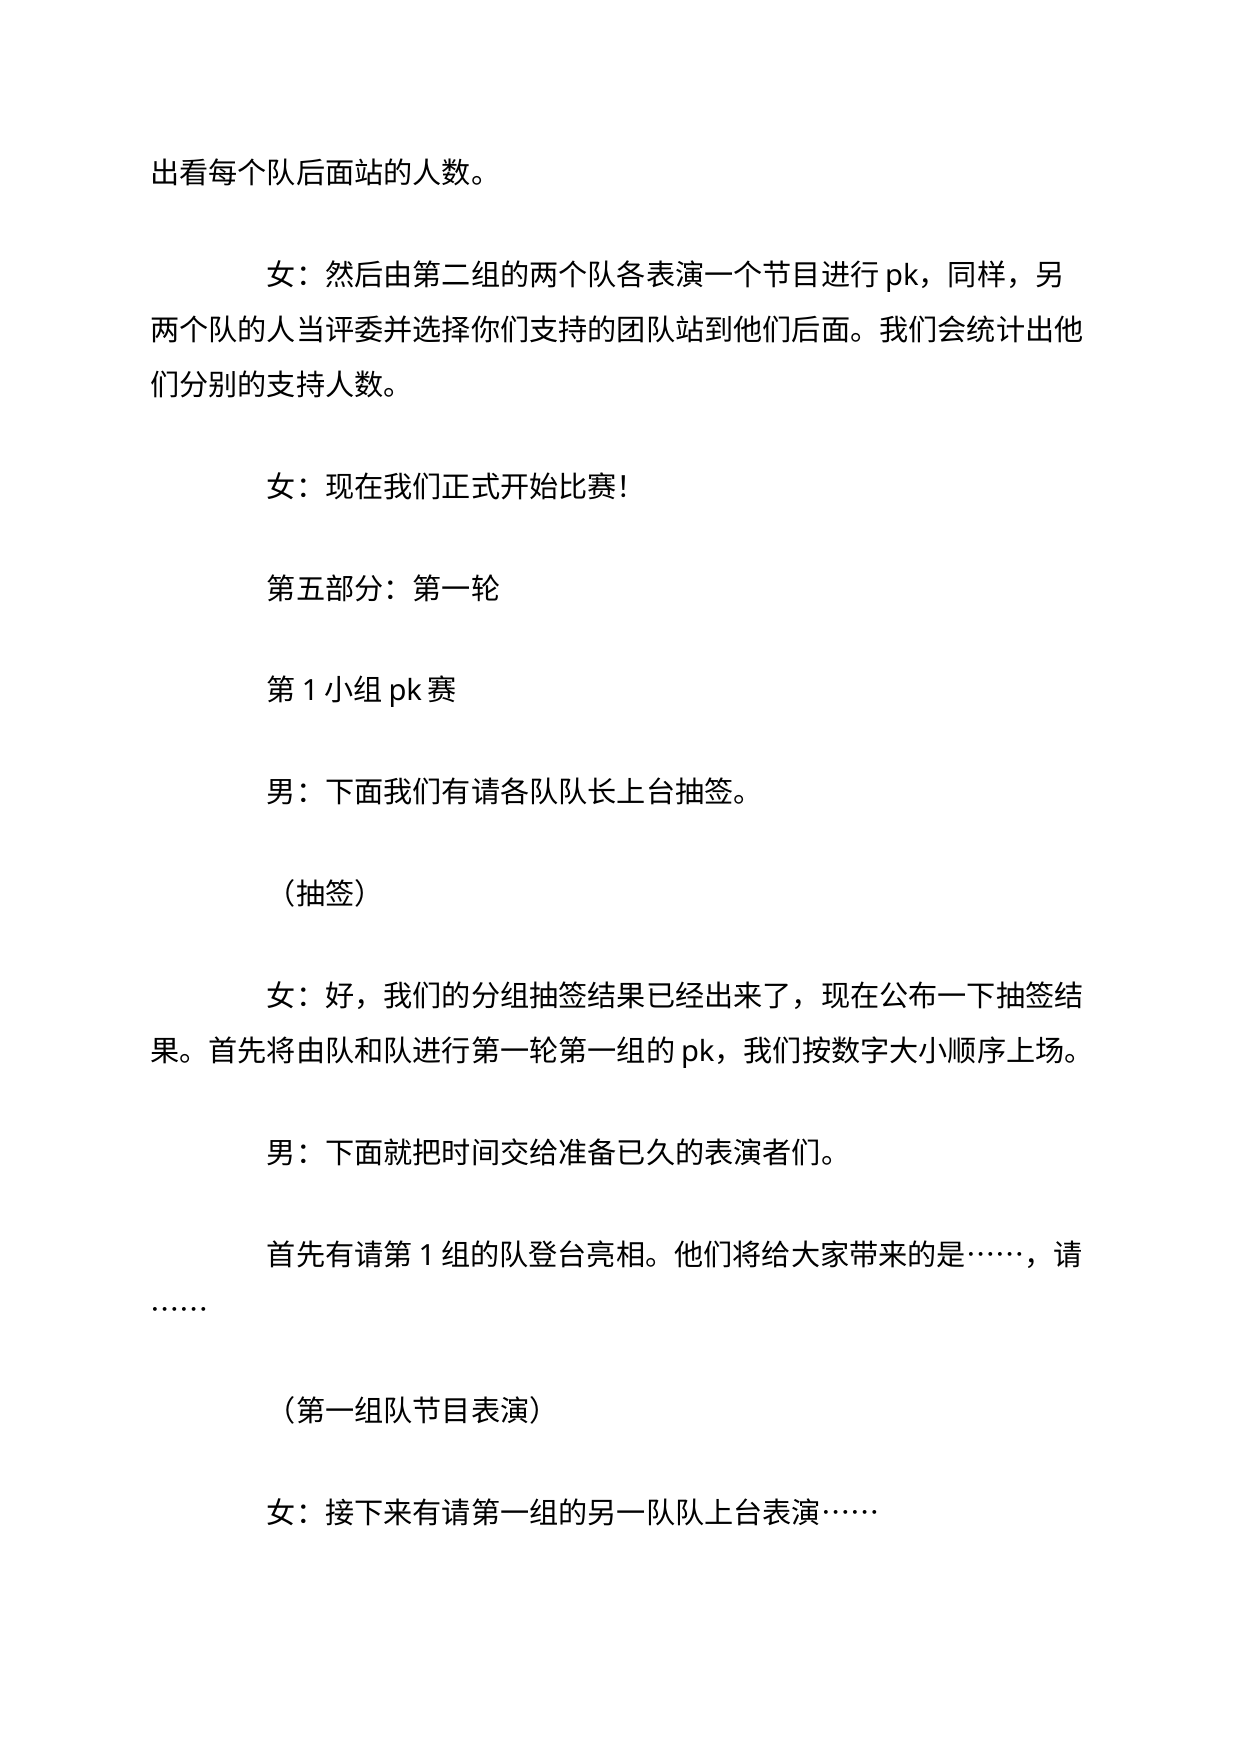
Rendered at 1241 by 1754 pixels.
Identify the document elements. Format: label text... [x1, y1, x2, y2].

text 第1小组pk赛 [150, 667, 1090, 709]
text 男：下面我们有请各队队长上台抽签。 [150, 769, 1090, 811]
text 女：好，我们的分组抽签结果已经出来了，现在公布一下抽签结果。首先将由队和队进行第一轮第一组的pk，我们按数字大小顺序上场。 [150, 972, 1090, 1070]
text 女：然后由第二组的两个队各表演一个节目进行pk，同样，另两个队的人当评委并选择你们支持的团队站到他们后面。我们会统计出他们分别的支持人数。 [150, 252, 1090, 404]
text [150, 150, 1090, 192]
text 女：现在我们正式开始比赛！ [150, 463, 1090, 506]
text （第一组队节目表演） [150, 1388, 1090, 1430]
text 首先有请第1组的队登台亮相。他们将给大家带来的是……，请…… [150, 1231, 1090, 1328]
text 女：接下来有请第一组的另一队队上台表演…… [150, 1490, 1090, 1532]
text 第五部分：第一轮 [150, 565, 1090, 607]
text （抽签） [150, 871, 1090, 913]
text 男：下面就把时间交给准备已久的表演者们。 [150, 1129, 1090, 1172]
